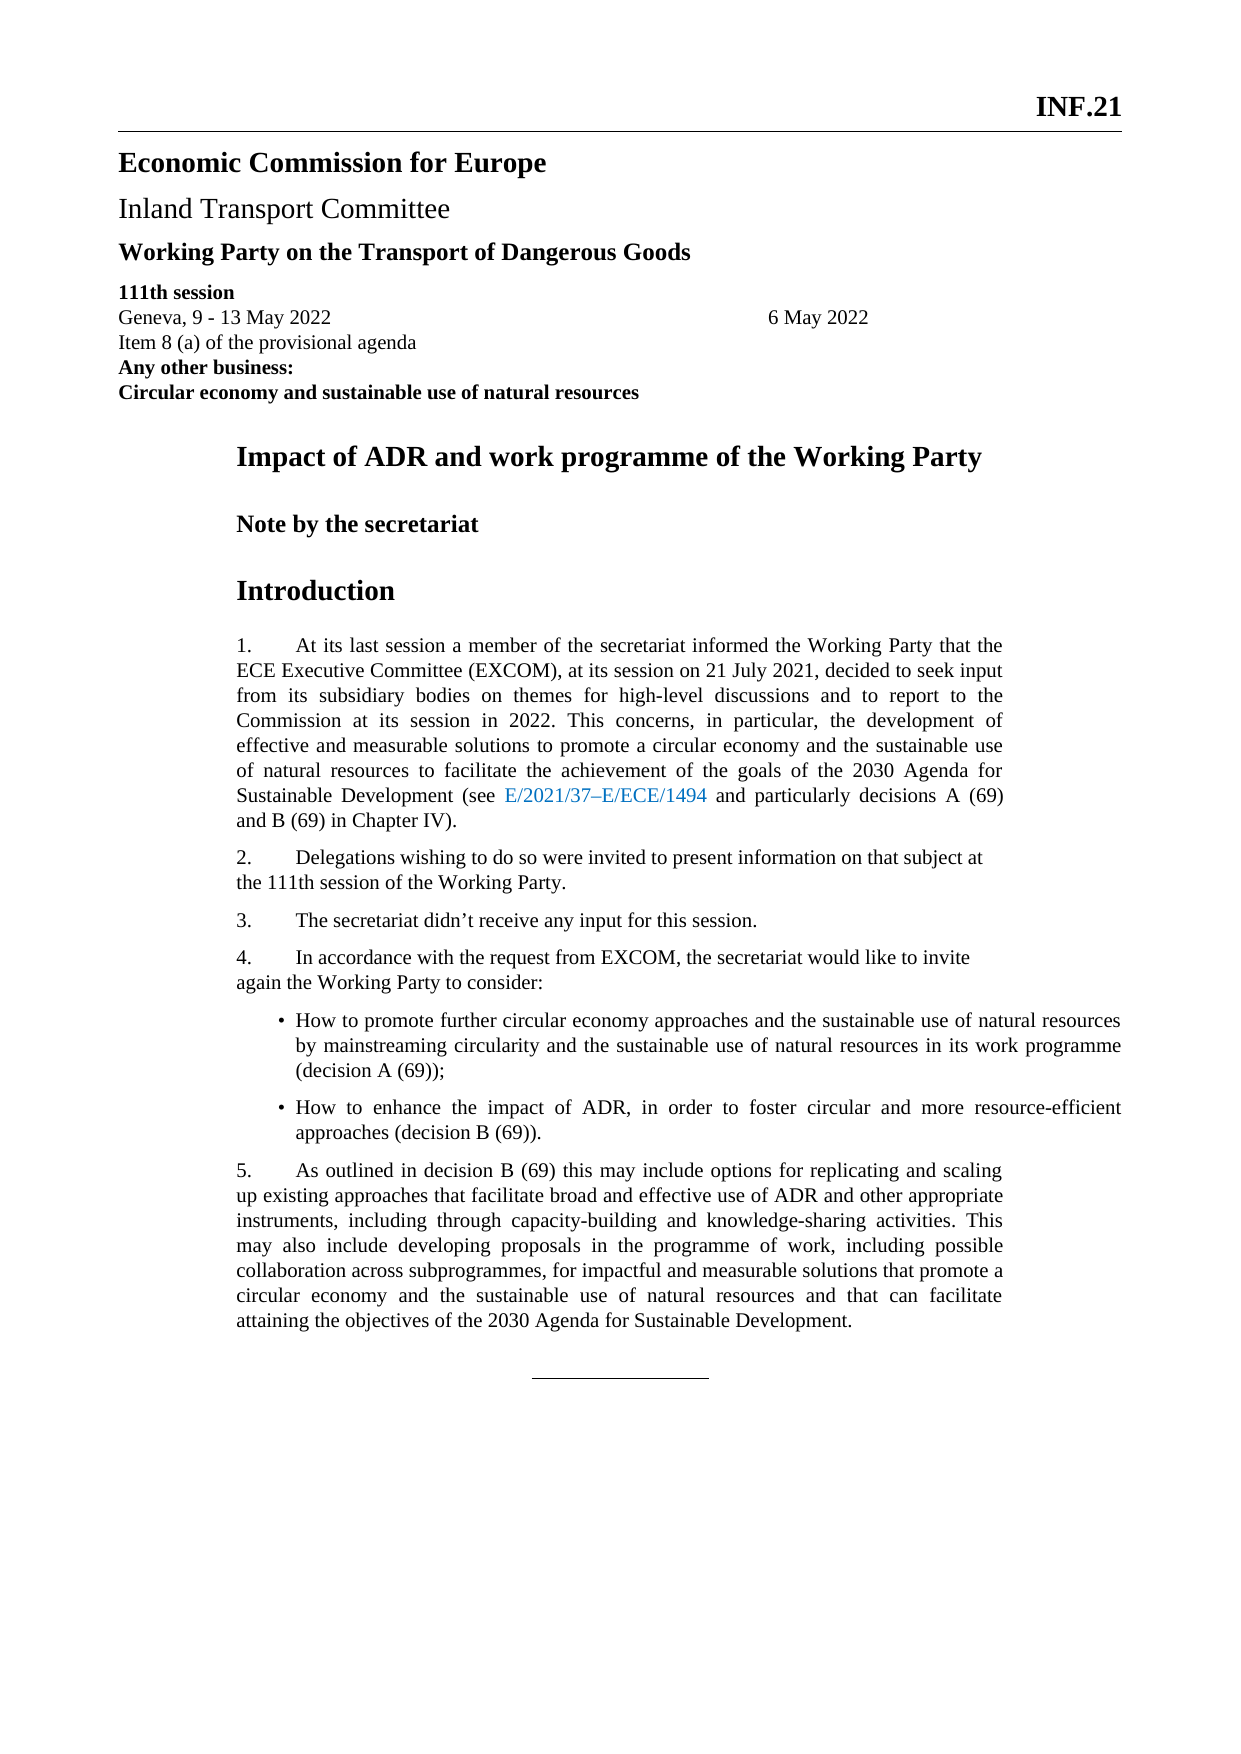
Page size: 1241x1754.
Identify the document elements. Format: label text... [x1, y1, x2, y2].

text 111th session [118, 279, 1122, 304]
text How to enhance the impact of ADR, in order to foster circular and more resource-efficient approaches (decision B (69)). [278, 1094, 1122, 1144]
text Economic Commission for Europe [118, 145, 1122, 179]
text 4. In accordance with the request from EXCOM, the secretariat would like to invite again the Working Party to consider: [236, 944, 1004, 994]
text Introduction [118, 576, 1004, 607]
text Any other business: Circular economy and sustainable use of natural resources [118, 354, 1122, 404]
text How to promote further circular economy approaches and the sustainable use of natural resources by mainstreaming circularity and the sustainable use of natural resources in its work programme (decision A (69)); [278, 1007, 1122, 1082]
text 1. At its last session a member of the secretariat informed the Working Party that the ECE Executive Committee (EXCOM), at its session on 21 July 2021, decided to seek input from its subsidiary bodies on themes for high-level discussions and to report to the Commission at its session in 2022. This concerns, in particular, the development of effective and measurable solutions to promote a circular economy and the sustainable use of natural resources to facilitate the achievement of the goals of the 2030 Agenda for Sustainable Development (see E/2021/37–E/ECE/1494 and particularly decisions A (69) and B (69) in Chapter IV). [236, 632, 1004, 832]
text Inland Transport Committee [118, 191, 1122, 225]
text Impact of ADR and work programme of the Working Party [118, 441, 1004, 472]
text Working Party on the Transport of Dangerous Goods [118, 237, 1122, 266]
text Geneva, 9 - 13 May 2022 6 May 2022 [118, 304, 1122, 329]
text 5. As outlined in decision B (69) this may include options for replicating and scaling up existing approaches that facilitate broad and effective use of ADR and other appropriate instruments, including through capacity-building and knowledge-sharing activities. This may also include developing proposals in the programme of work, including possible collaboration across subprogrammes, for impactful and measurable solutions that promote a circular economy and the sustainable use of natural resources and that can facilitate attaining the objectives of the 2030 Agenda for Sustainable Development. [236, 1157, 1004, 1332]
text Item 8 (a) of the provisional agenda [118, 329, 1122, 354]
text 3. The secretariat didn’t receive any input for this session. [236, 907, 1004, 932]
text Note by the secretariat [118, 510, 1004, 538]
text 2. Delegations wishing to do so were invited to present information on that subject at the 111th session of the Working Party. [236, 844, 1004, 894]
